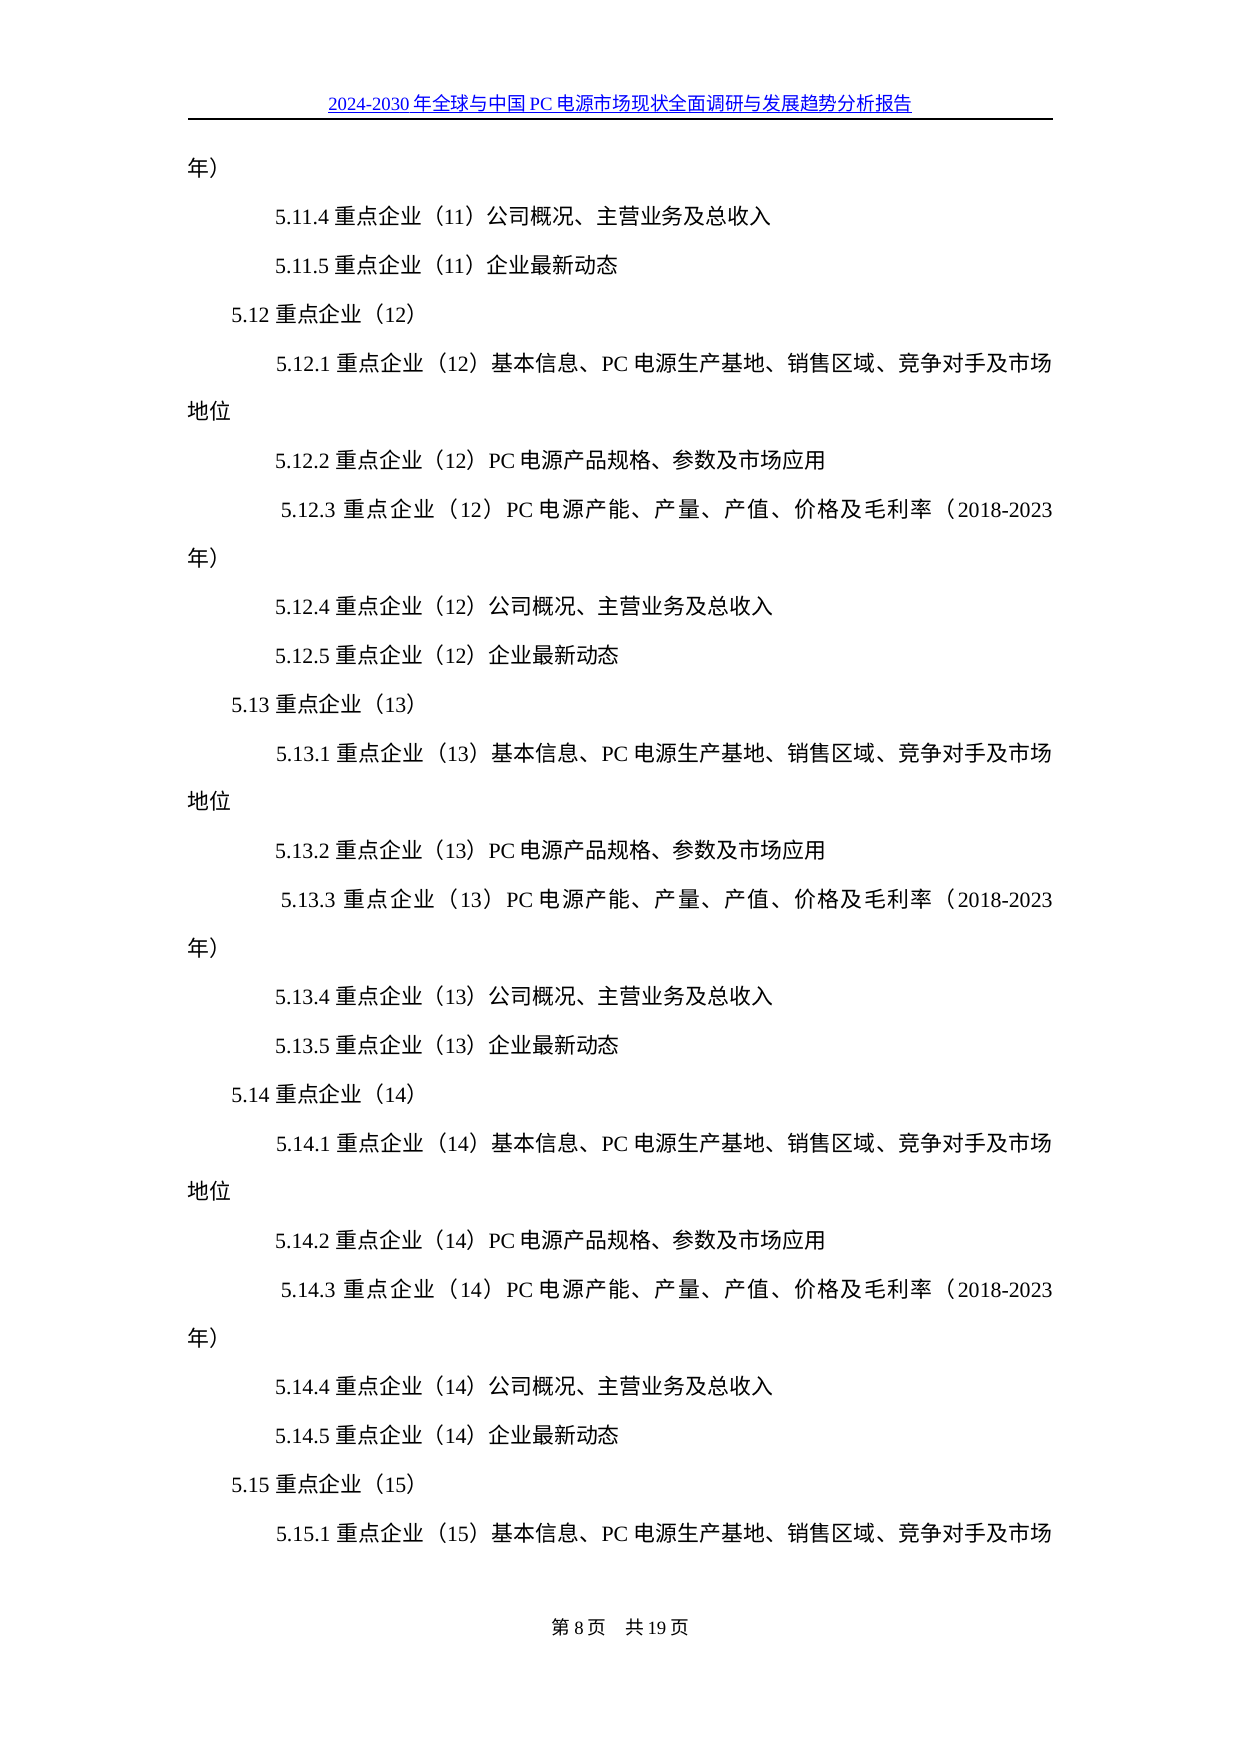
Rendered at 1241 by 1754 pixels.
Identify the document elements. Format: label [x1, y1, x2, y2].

text [187, 150, 1053, 1548]
